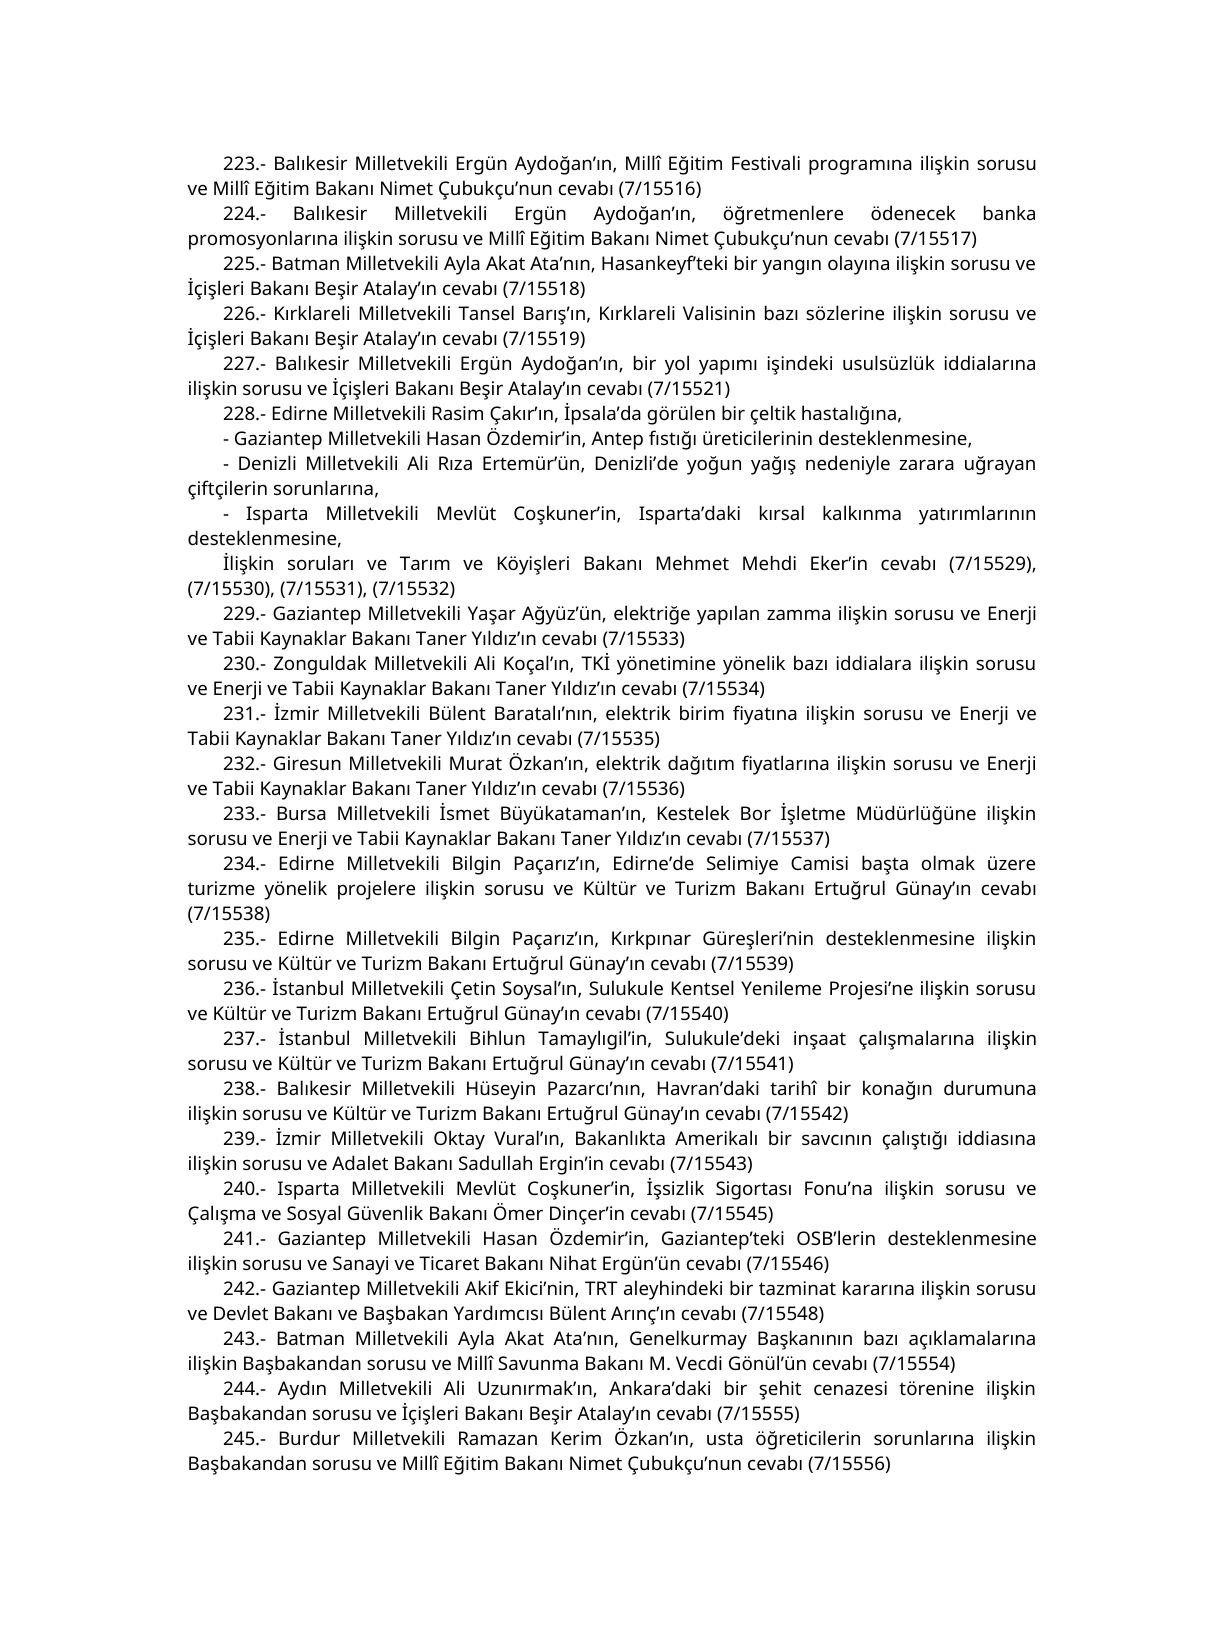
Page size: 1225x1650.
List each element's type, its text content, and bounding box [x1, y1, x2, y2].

text 231.- İzmir Milletvekili Bülent Baratalı’nın, elektrik birim fiyatına ilişkin sorusu ve Enerji ve Tabii Kaynaklar Bakanı Taner Yıldız’ın cevabı (7/15535) [187, 700, 1037, 750]
text 239.- İzmir Milletvekili Oktay Vural’ın, Bakanlıkta Amerikalı bir savcının çalıştığı iddiasına ilişkin sorusu ve Adalet Bakanı Sadullah Ergin’in cevabı (7/15543) [187, 1125, 1037, 1175]
text - Denizli Milletvekili Ali Rıza Ertemür’ün, Denizli’de yoğun yağış nedeniyle zarara uğrayan çiftçilerin sorunlarına, [187, 450, 1037, 500]
text 227.- Balıkesir Milletvekili Ergün Aydoğan’ın, bir yol yapımı işindeki usulsüzlük iddialarına ilişkin sorusu ve İçişleri Bakanı Beşir Atalay’ın cevabı (7/15521) [187, 350, 1037, 400]
text 234.- Edirne Milletvekili Bilgin Paçarız’ın, Edirne’de Selimiye Camisi başta olmak üzere turizme yönelik projelere ilişkin sorusu ve Kültür ve Turizm Bakanı Ertuğrul Günay’ın cevabı (7/15538) [187, 850, 1037, 925]
text 237.- İstanbul Milletvekili Bihlun Tamaylıgil’in, Sulukule’deki inşaat çalışmalarına ilişkin sorusu ve Kültür ve Turizm Bakanı Ertuğrul Günay’ın cevabı (7/15541) [187, 1025, 1037, 1075]
text - Gaziantep Milletvekili Hasan Özdemir’in, Antep fıstığı üreticilerinin desteklenmesine, [187, 425, 1037, 450]
text - Isparta Milletvekili Mevlüt Coşkuner’in, Isparta’daki kırsal kalkınma yatırımlarının desteklenmesine, [187, 500, 1037, 550]
text 235.- Edirne Milletvekili Bilgin Paçarız’ın, Kırkpınar Güreşleri’nin desteklenmesine ilişkin sorusu ve Kültür ve Turizm Bakanı Ertuğrul Günay’ın cevabı (7/15539) [187, 925, 1037, 975]
text 229.- Gaziantep Milletvekili Yaşar Ağyüz’ün, elektriğe yapılan zamma ilişkin sorusu ve Enerji ve Tabii Kaynaklar Bakanı Taner Yıldız’ın cevabı (7/15533) [187, 600, 1037, 650]
text İlişkin soruları ve Tarım ve Köyişleri Bakanı Mehmet Mehdi Eker’in cevabı (7/15529), (7/15530), (7/15531), (7/15532) [187, 550, 1037, 600]
text 226.- Kırklareli Milletvekili Tansel Barış’ın, Kırklareli Valisinin bazı sözlerine ilişkin sorusu ve İçişleri Bakanı Beşir Atalay’ın cevabı (7/15519) [187, 300, 1037, 350]
text 241.- Gaziantep Milletvekili Hasan Özdemir’in, Gaziantep’teki OSB’lerin desteklenmesine ilişkin sorusu ve Sanayi ve Ticaret Bakanı Nihat Ergün’ün cevabı (7/15546) [187, 1225, 1037, 1275]
text 225.- Batman Milletvekili Ayla Akat Ata’nın, Hasankeyf’teki bir yangın olayına ilişkin sorusu ve İçişleri Bakanı Beşir Atalay’ın cevabı (7/15518) [187, 250, 1037, 300]
text 228.- Edirne Milletvekili Rasim Çakır’ın, İpsala’da görülen bir çeltik hastalığına, [187, 400, 1037, 425]
text 232.- Giresun Milletvekili Murat Özkan’ın, elektrik dağıtım fiyatlarına ilişkin sorusu ve Enerji ve Tabii Kaynaklar Bakanı Taner Yıldız’ın cevabı (7/15536) [187, 750, 1037, 800]
text 244.- Aydın Milletvekili Ali Uzunırmak’ın, Ankara’daki bir şehit cenazesi törenine ilişkin Başbakandan sorusu ve İçişleri Bakanı Beşir Atalay’ın cevabı (7/15555) [187, 1375, 1037, 1425]
text 233.- Bursa Milletvekili İsmet Büyükataman’ın, Kestelek Bor İşletme Müdürlüğüne ilişkin sorusu ve Enerji ve Tabii Kaynaklar Bakanı Taner Yıldız’ın cevabı (7/15537) [187, 800, 1037, 850]
text 243.- Batman Milletvekili Ayla Akat Ata’nın, Genelkurmay Başkanının bazı açıklamalarına ilişkin Başbakandan sorusu ve Millî Savunma Bakanı M. Vecdi Gönül’ün cevabı (7/15554) [187, 1325, 1037, 1375]
text 245.- Burdur Milletvekili Ramazan Kerim Özkan’ın, usta öğreticilerin sorunlarına ilişkin Başbakandan sorusu ve Millî Eğitim Bakanı Nimet Çubukçu’nun cevabı (7/15556) [187, 1425, 1037, 1475]
text 224.- Balıkesir Milletvekili Ergün Aydoğan’ın, öğretmenlere ödenecek banka promosyonlarına ilişkin sorusu ve Millî Eğitim Bakanı Nimet Çubukçu’nun cevabı (7/15517) [187, 200, 1037, 250]
text 242.- Gaziantep Milletvekili Akif Ekici’nin, TRT aleyhindeki bir tazminat kararına ilişkin sorusu ve Devlet Bakanı ve Başbakan Yardımcısı Bülent Arınç’ın cevabı (7/15548) [187, 1275, 1037, 1325]
text 240.- Isparta Milletvekili Mevlüt Coşkuner’in, İşsizlik Sigortası Fonu’na ilişkin sorusu ve Çalışma ve Sosyal Güvenlik Bakanı Ömer Dinçer’in cevabı (7/15545) [187, 1175, 1037, 1225]
text 236.- İstanbul Milletvekili Çetin Soysal’ın, Sulukule Kentsel Yenileme Projesi’ne ilişkin sorusu ve Kültür ve Turizm Bakanı Ertuğrul Günay’ın cevabı (7/15540) [187, 975, 1037, 1025]
text 223.- Balıkesir Milletvekili Ergün Aydoğan’ın, Millî Eğitim Festivali programına ilişkin sorusu ve Millî Eğitim Bakanı Nimet Çubukçu’nun cevabı (7/15516) [187, 150, 1037, 200]
text 230.- Zonguldak Milletvekili Ali Koçal’ın, TKİ yönetimine yönelik bazı iddialara ilişkin sorusu ve Enerji ve Tabii Kaynaklar Bakanı Taner Yıldız’ın cevabı (7/15534) [187, 650, 1037, 700]
text 238.- Balıkesir Milletvekili Hüseyin Pazarcı’nın, Havran’daki tarihî bir konağın durumuna ilişkin sorusu ve Kültür ve Turizm Bakanı Ertuğrul Günay’ın cevabı (7/15542) [187, 1075, 1037, 1125]
